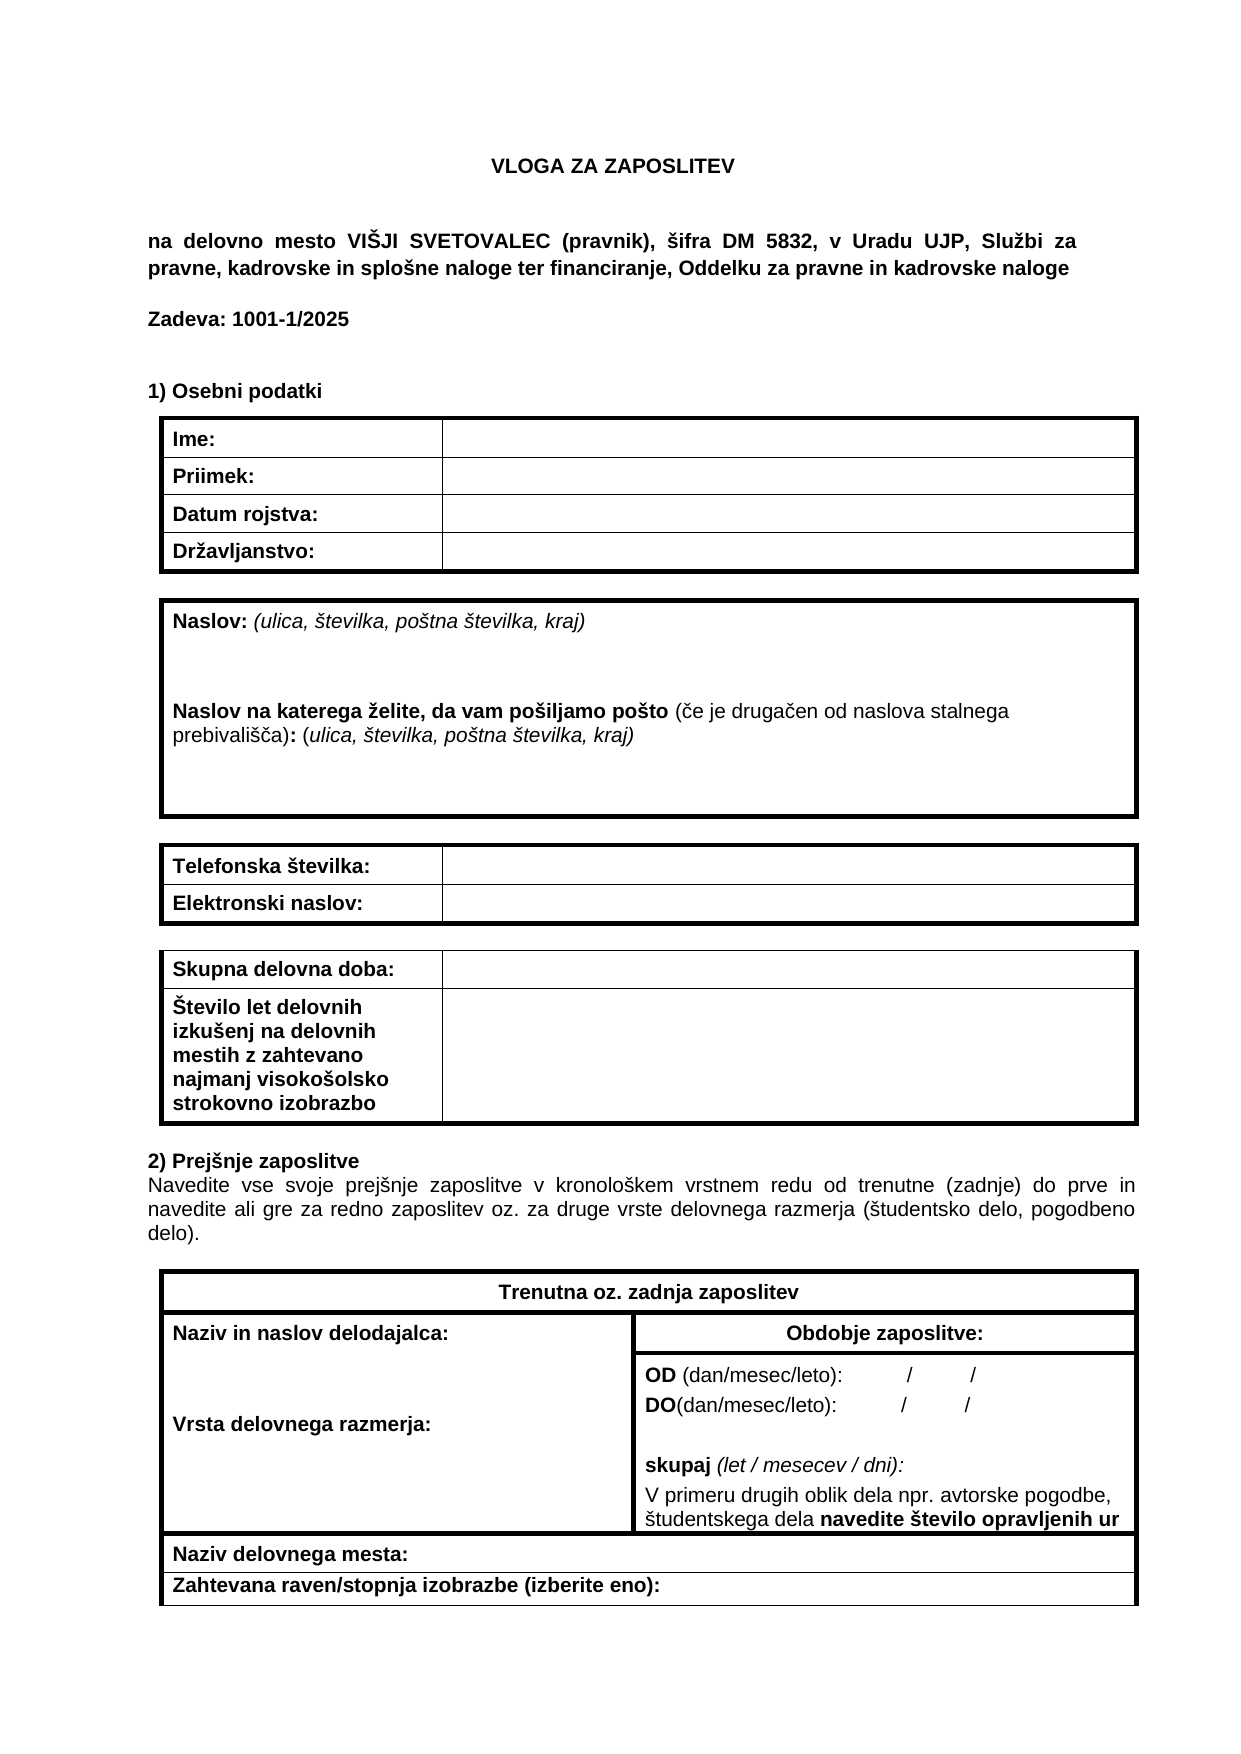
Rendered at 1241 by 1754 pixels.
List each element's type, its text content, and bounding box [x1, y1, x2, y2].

table_cell [443, 458, 1134, 494]
table_header Telefonska številka: [164, 847, 442, 884]
table_cell [443, 989, 1134, 1121]
text na delovno mesto VIŠJI SVETOVALEC (pravnik), šifra DM 5832, v Uradu UJP, Službi za pravne, kadrovske in splošne naloge ter financiranje, Oddelku za pravne in kadrovske naloge [148, 226, 1078, 280]
table_cell Naziv delovnega mesta: [164, 1536, 1134, 1572]
table_cell Datum rojstva: [164, 495, 442, 532]
table_cell Državljanstvo: [164, 533, 442, 569]
table_header [443, 847, 1134, 884]
text Zadeva: 1001-1/2025 [148, 307, 1078, 331]
table_cell OD (dan/mesec/leto): / / DO(dan/mesec/leto): / / skupaj (let / mesecev / dni): V primeru drugih oblik dela npr. avtorske pogodbe, študentskega dela navedite število opravljenih ur [636, 1355, 1134, 1531]
table_header Trenutna oz. zadnja zaposlitev [164, 1274, 1134, 1310]
table_cell Naziv in naslov delodajalca: Vrsta delovnega razmerja: [164, 1315, 631, 1531]
table_cell [443, 885, 1134, 921]
text Navedite vse svoje prejšnje zaposlitve v kronološkem vrstnem redu od trenutne (zadnje) do prve in navedite ali gre za redno zaposlitev oz. za druge vrste delovnega razmerja (študentsko delo, pogodbeno delo). [148, 1173, 1137, 1245]
table_header [443, 420, 1134, 457]
table_header Naslov: (ulica, številka, poštna številka, kraj) Naslov na katerega želite, da vam pošiljamo pošto (če je drugačen od naslova stalnega prebivališča): (ulica, številka, poštna številka, kraj) [164, 603, 1134, 814]
table_header Ime: [164, 420, 442, 457]
table_cell Elektronski naslov: [164, 885, 442, 921]
table_cell Obdobje zaposlitve: [636, 1315, 1134, 1351]
text 2) Prejšnje zaposlitve [148, 1149, 1078, 1173]
table_cell Število let delovnih izkušenj na delovnih mestih z zahtevano najmanj visokošolsko strokovno izobrazbo [164, 989, 442, 1121]
table_header Skupna delovna doba: [164, 951, 442, 987]
text VLOGA ZA ZAPOSLITEV [148, 154, 1078, 178]
table_cell Priimek: [164, 458, 442, 494]
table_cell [164, 1573, 1134, 1605]
table_cell [443, 495, 1134, 532]
table_cell [443, 533, 1134, 569]
table_header [443, 951, 1134, 987]
text 1) Osebni podatki [148, 379, 1078, 403]
